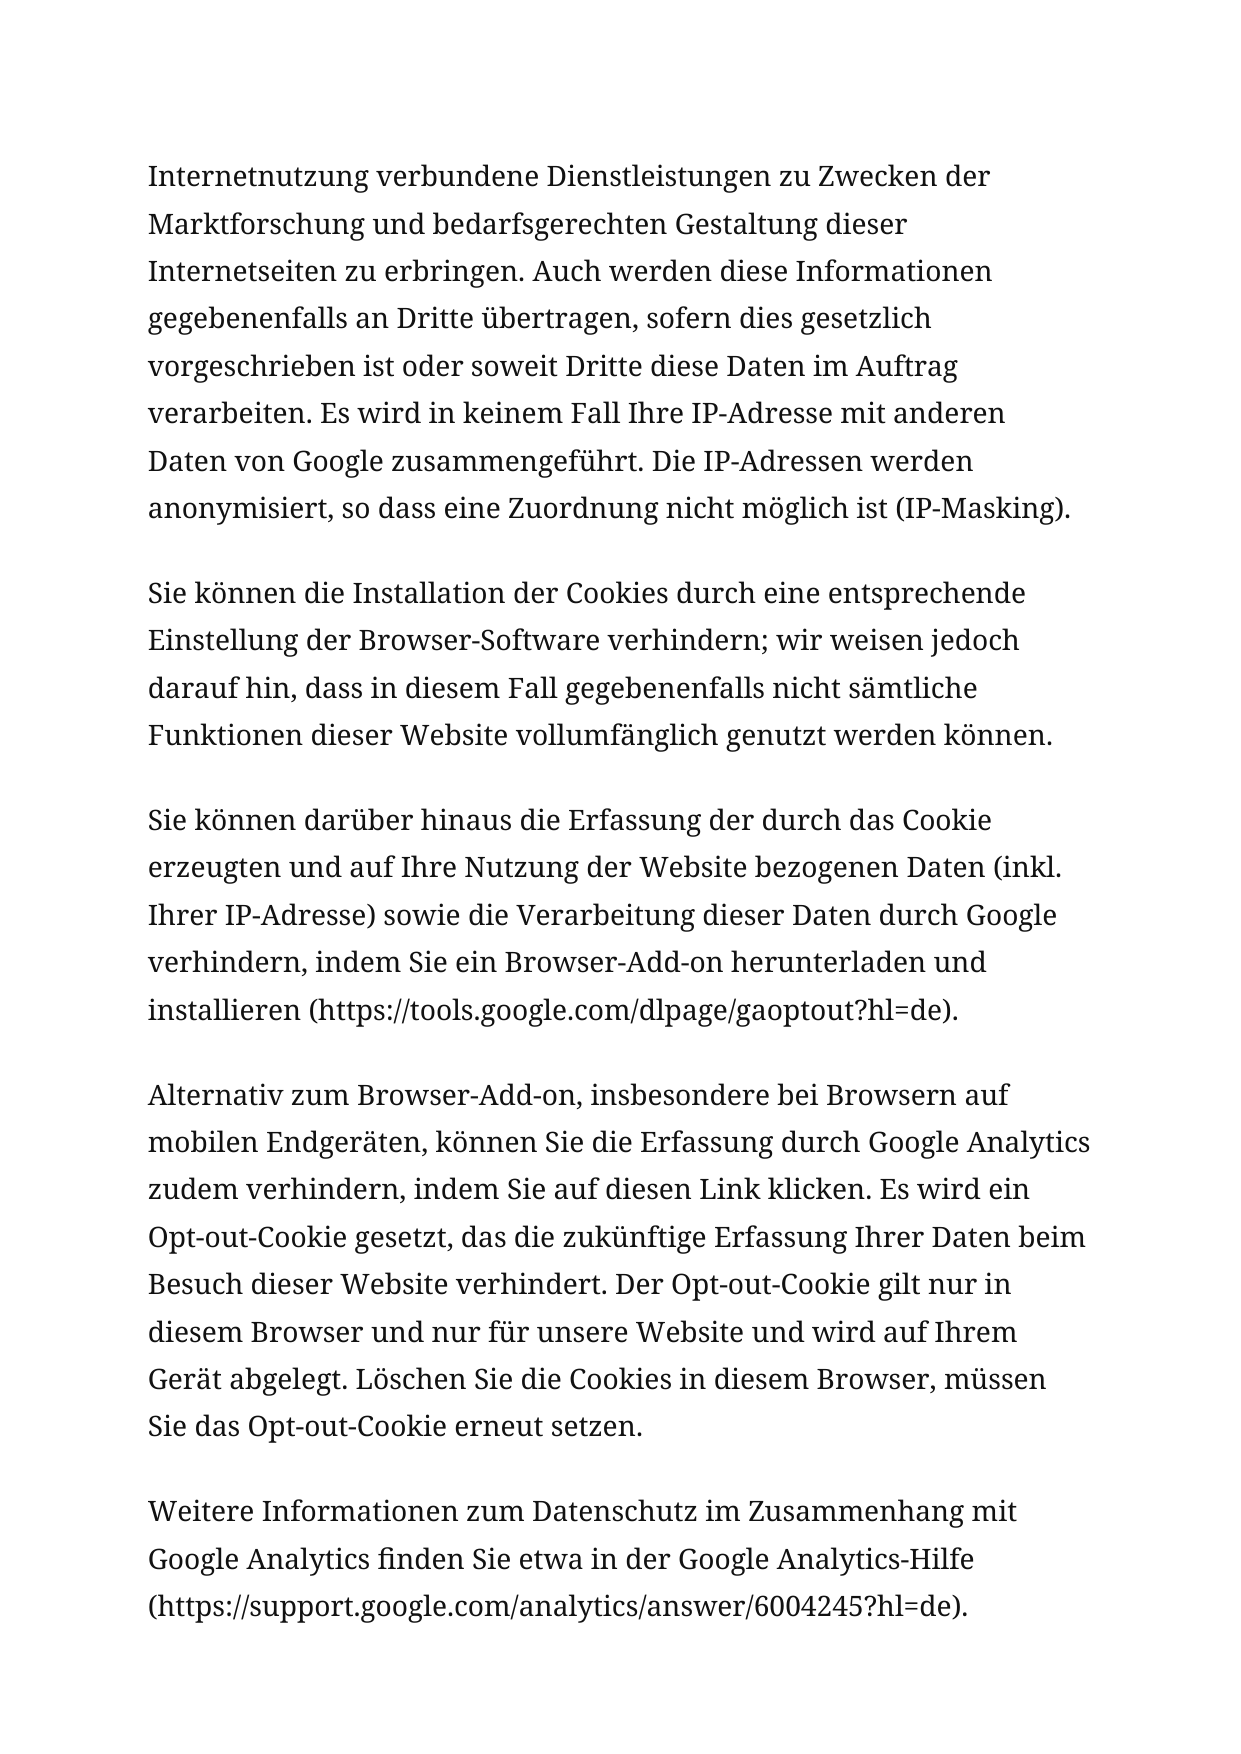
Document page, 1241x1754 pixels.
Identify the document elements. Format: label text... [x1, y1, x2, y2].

text Sie können darüber hinaus die Erfassung der durch das Cookie erzeugten und auf Ihre Nutzung der Website bezogenen Daten (inkl. Ihrer IP-Adresse) sowie die Verarbeitung dieser Daten durch Google verhindern, indem Sie ein Browser-Add-on herunterladen und installieren (https://tools.google.com/dlpage/gaoptout?hl=de). [148, 791, 1093, 1028]
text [148, 148, 1093, 527]
text Alternativ zum Browser-Add-on, insbesondere bei Browsern auf mobilen Endgeräten, können Sie die Erfassung durch Google Analytics zudem verhindern, indem Sie auf diesen Link klicken. Es wird ein Opt-out-Cookie gesetzt, das die zukünftige Erfassung Ihrer Daten beim Besuch dieser Website verhindert. Der Opt-out-Cookie gilt nur in diesem Browser und nur für unsere Website und wird auf Ihrem Gerät abgelegt. Löschen Sie die Cookies in diesem Browser, müssen Sie das Opt-out-Cookie erneut setzen. [148, 1066, 1093, 1445]
text Sie können die Installation der Cookies durch eine entsprechende Einstellung der Browser-Software verhindern; wir weisen jedoch darauf hin, dass in diesem Fall gegebenenfalls nicht sämtliche Funktionen dieser Website vollumfänglich genutzt werden können. [148, 564, 1093, 754]
text Weitere Informationen zum Datenschutz im Zusammenhang mit Google Analytics finden Sie etwa in der Google Analytics-Hilfe (https://support.google.com/analytics/answer/6004245?hl=de). [148, 1482, 1093, 1625]
